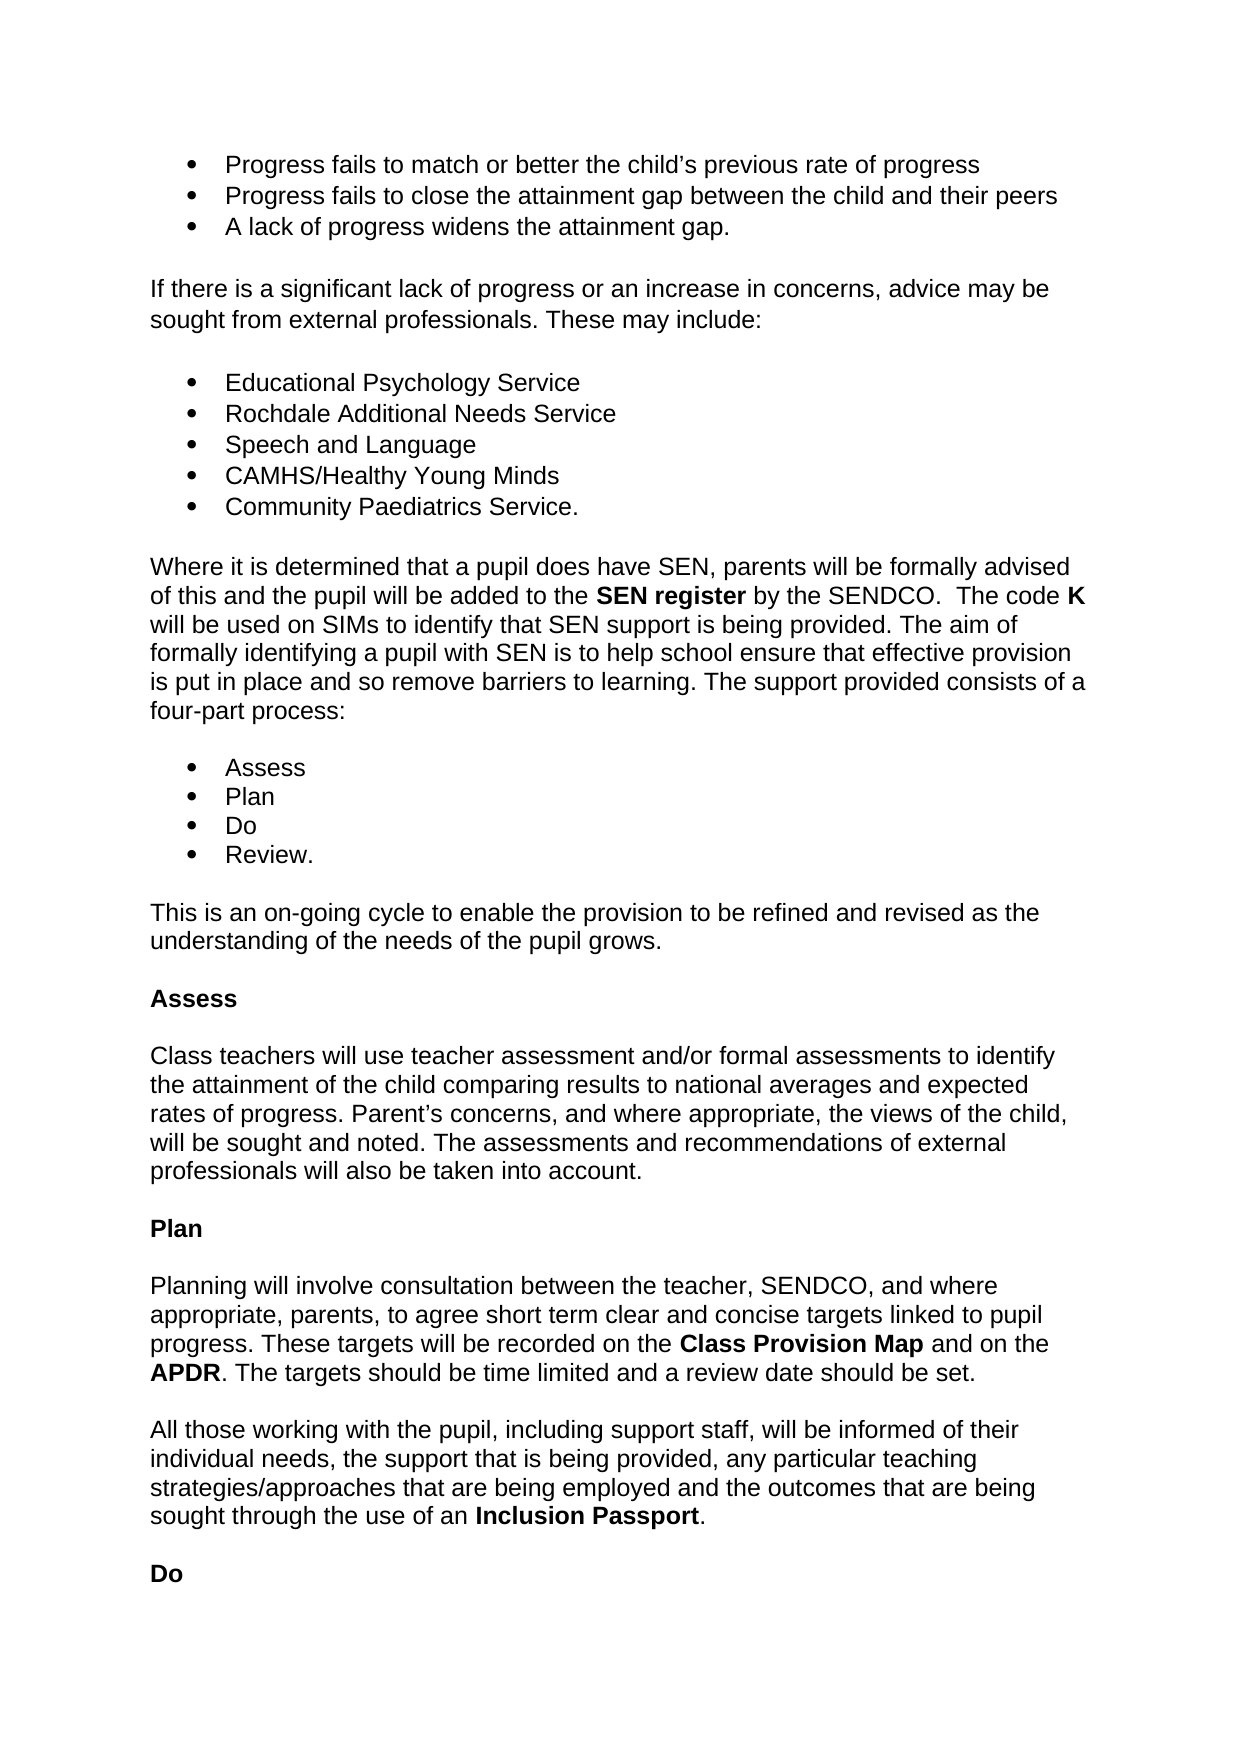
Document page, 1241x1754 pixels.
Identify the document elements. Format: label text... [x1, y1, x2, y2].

list Review. [187, 840, 1090, 869]
text Class teachers will use teacher assessment and/or formal assessments to identify the attainment of the child comparing results to national averages and expected rates of progress. Parent’s concerns, and where appropriate, the views of the child, will be sought and noted. The assessments and recommendations of external professionals will also be taken into account. [150, 1041, 1090, 1185]
text All those working with the pupil, including support staff, will be informed of their individual needs, the support that is being provided, any particular teaching strategies/approaches that are being employed and the outcomes that are being sought through the use of an Inclusion Passport. [150, 1415, 1090, 1530]
list A lack of progress widens the attainment gap. [187, 212, 1090, 241]
list CAMHS/Healthy Young Minds [187, 461, 1090, 490]
list Community Paediatrics Service. [187, 492, 1090, 521]
list Plan [187, 782, 1090, 811]
text Do [150, 1559, 1090, 1587]
list Progress fails to match or better the child’s previous rate of progress [187, 150, 1090, 179]
list Speech and Language [187, 430, 1090, 459]
text Where it is determined that a pupil does have SEN, parents will be formally advised of this and the pupil will be added to the SEN register by the SENDCO. The code K will be used on SIMs to identify that SEN support is being provided. The aim of formally identifying a pupil with SEN is to help school ensure that effective provision is put in place and so remove barriers to learning. The support provided consists of a four-part process: [150, 552, 1090, 724]
list Educational Psychology Service [187, 368, 1090, 396]
list Do [187, 811, 1090, 840]
text Planning will involve consultation between the teacher, SENDCO, and where appropriate, parents, to agree short term clear and concise targets linked to pupil progress. These targets will be recorded on the Class Provision Map and on the APDR. The targets should be time limited and a review date should be set. [150, 1271, 1090, 1386]
text If there is a significant lack of progress or an increase in concerns, advice may be sought from external professionals. These may include: [150, 274, 1090, 334]
text Assess [150, 984, 1090, 1012]
text Plan [150, 1214, 1090, 1242]
text This is an on-going cycle to enable the provision to be refined and revised as the understanding of the needs of the pupil grows. [150, 897, 1090, 955]
list Assess [187, 753, 1090, 782]
list Rochdale Additional Needs Service [187, 399, 1090, 428]
list Progress fails to close the attainment gap between the child and their peers [187, 181, 1090, 210]
